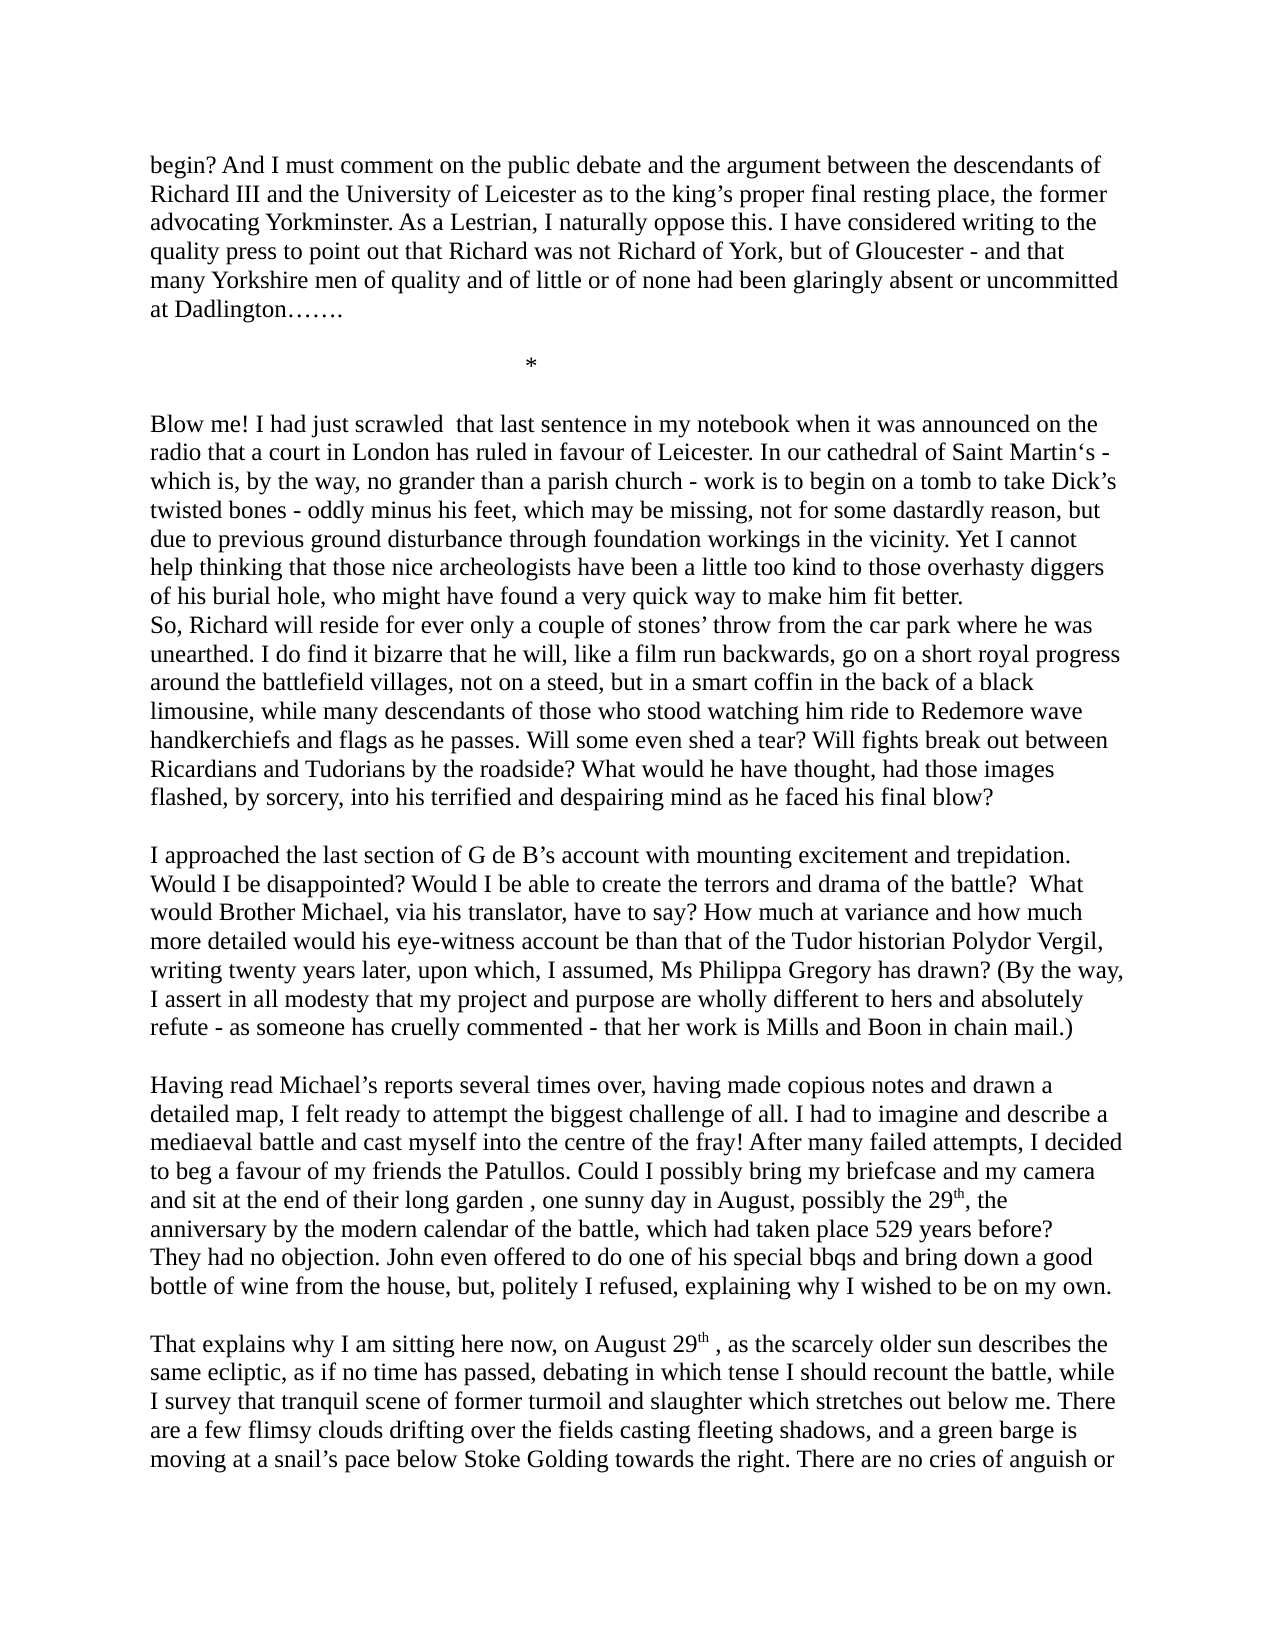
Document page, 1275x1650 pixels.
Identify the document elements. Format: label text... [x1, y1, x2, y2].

text So, Richard will reside for ever only a couple of stones’ throw from the car park where he was unearthed. I do find it bizarre that he will, like a film run backwards, go on a short royal progress around the battlefield villages, not on a steed, but in a smart coffin in the back of a black limousine, while many descendants of those who stood watching him ride to Redemore wave handkerchiefs and flags as he passes. Will some even shed a tear? Will fights break out between Ricardians and Tudorians by the roadside? What would he have thought, had those images flashed, by sorcery, into his terrified and despairing mind as he faced his final blow? [150, 610, 1125, 811]
text * [150, 351, 1125, 380]
text They had no objection. John even offered to do one of his special bbqs and bring down a good bottle of wine from the house, but, politely I refused, explaining why I wished to be on my own. [150, 1242, 1125, 1300]
text I approached the last section of G de B’s account with mounting excitement and trepidation. Would I be disappointed? Would I be able to create the terrors and drama of the battle? What would Brother Michael, via his translator, have to say? How much at variance and how much more detailed would his eye-witness account be than that of the Tudor historian Polydor Vergil, writing twenty years later, upon which, I assumed, Ms Philippa Gregory has drawn? (By the way, I assert in all modesty that my project and purpose are wholly different to hers and absolutely refute - as someone has cruelly commented - that her work is Mills and Boon in chain mail.) [150, 840, 1125, 1041]
text Having read Michael’s reports several times over, having made copious notes and drawn a detailed map, I felt ready to attempt the biggest challenge of all. I had to imagine and describe a mediaeval battle and cast myself into the centre of the fray! After many failed attempts, I decided to beg a favour of my friends the Patullos. Could I possibly bring my briefcase and my camera and sit at the end of their long garden , one sunny day in August, possibly the 29th, the anniversary by the modern calendar of the battle, which had taken place 529 years before? [150, 1070, 1125, 1242]
text Blow me! I had just scrawled that last sentence in my notebook when it was announced on the radio that a court in London has ruled in favour of Leicester. In our cathedral of Saint Martin‘s - which is, by the way, no grander than a parish church - work is to begin on a tomb to take Dick’s twisted bones - oddly minus his feet, which may be missing, not for some dastardly reason, but due to previous ground disturbance through foundation workings in the vicinity. Yet I cannot help thinking that those nice archeologists have been a little too kind to those overhasty diggers of his burial hole, who might have found a very quick way to make him fit better. [150, 409, 1125, 610]
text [150, 150, 1125, 322]
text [150, 1329, 1125, 1472]
